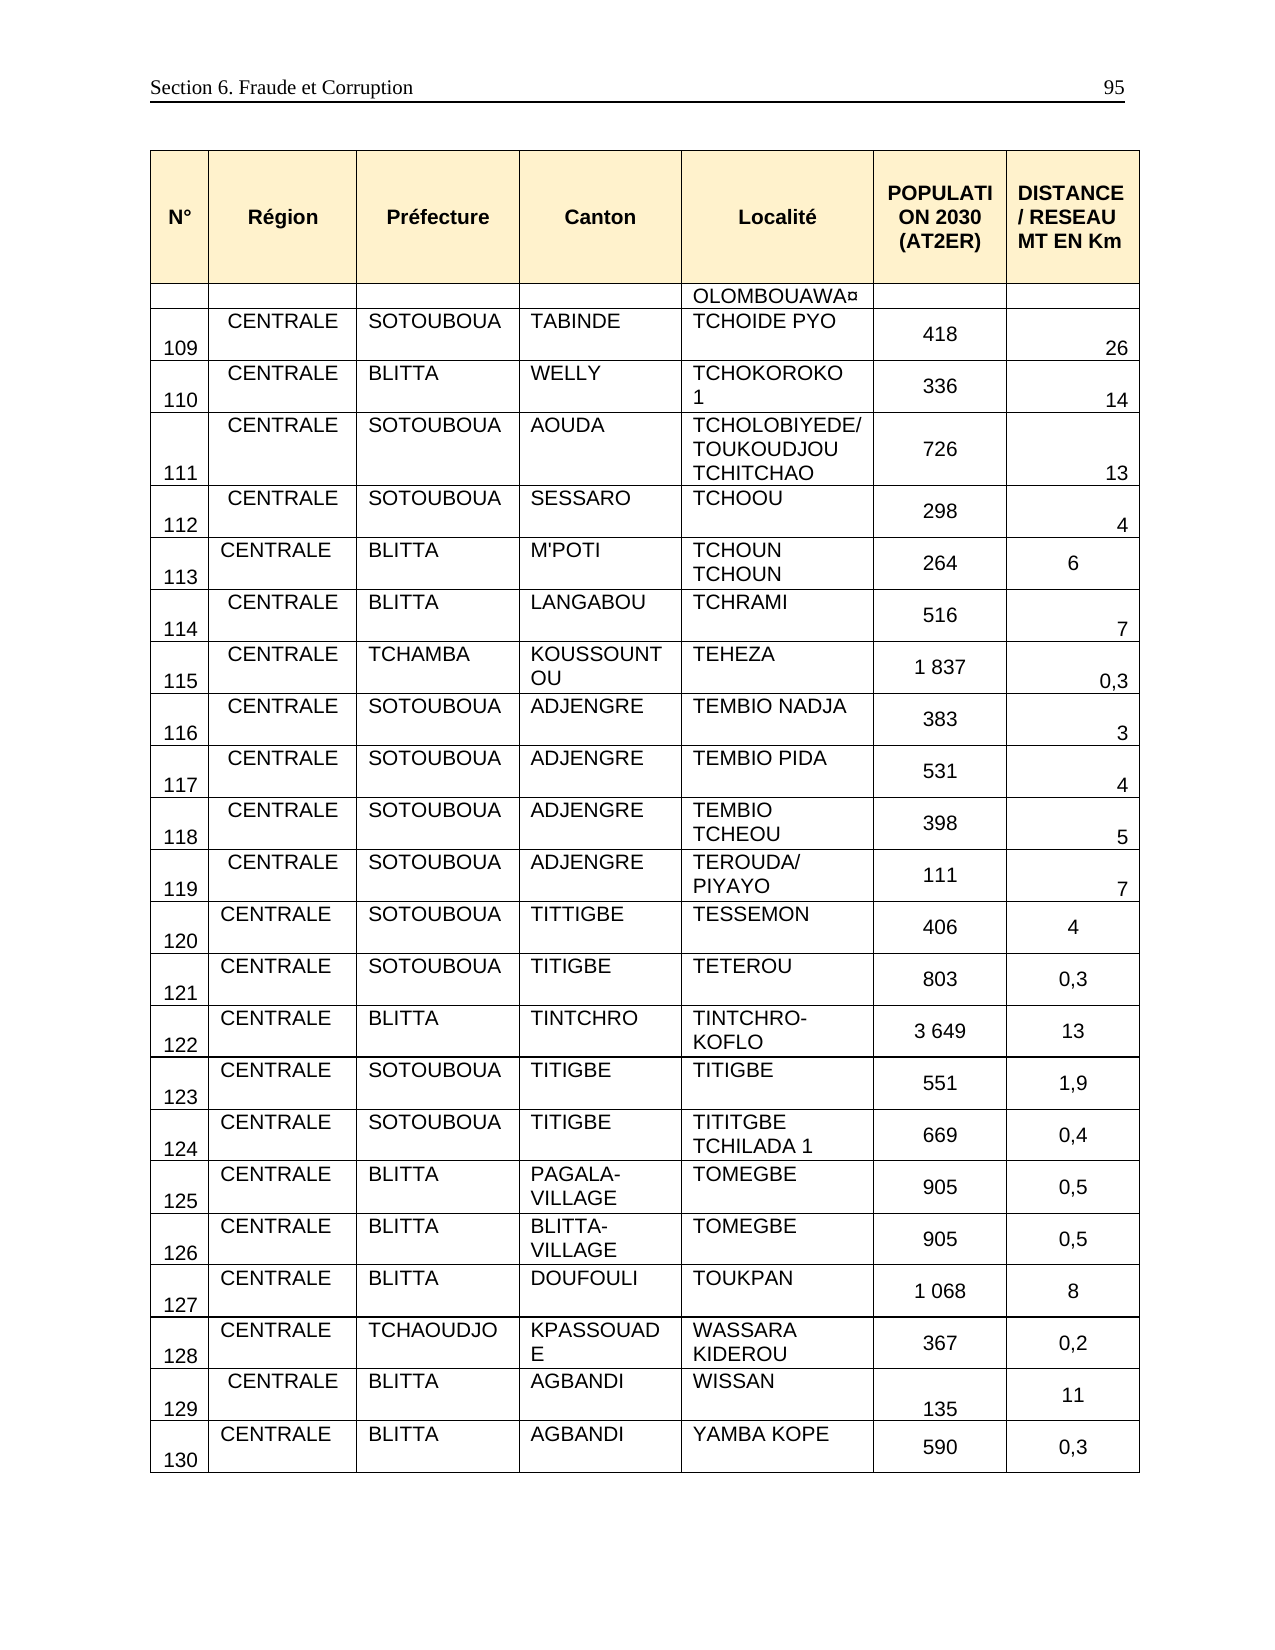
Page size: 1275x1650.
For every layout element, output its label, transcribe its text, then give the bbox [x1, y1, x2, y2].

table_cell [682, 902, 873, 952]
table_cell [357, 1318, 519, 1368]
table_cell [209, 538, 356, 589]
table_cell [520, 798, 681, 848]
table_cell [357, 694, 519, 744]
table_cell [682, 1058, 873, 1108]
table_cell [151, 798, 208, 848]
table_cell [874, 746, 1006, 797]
table_header Canton [520, 151, 681, 283]
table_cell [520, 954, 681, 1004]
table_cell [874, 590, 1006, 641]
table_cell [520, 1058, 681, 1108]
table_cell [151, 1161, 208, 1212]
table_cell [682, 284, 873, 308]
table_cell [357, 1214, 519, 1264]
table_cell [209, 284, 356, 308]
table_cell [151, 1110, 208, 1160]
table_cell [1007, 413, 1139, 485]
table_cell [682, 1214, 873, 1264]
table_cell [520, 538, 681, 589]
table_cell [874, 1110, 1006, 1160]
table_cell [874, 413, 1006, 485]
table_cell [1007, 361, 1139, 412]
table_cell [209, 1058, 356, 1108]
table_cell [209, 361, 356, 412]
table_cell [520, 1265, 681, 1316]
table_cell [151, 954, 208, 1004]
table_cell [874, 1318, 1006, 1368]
table_header Préfecture [357, 151, 519, 283]
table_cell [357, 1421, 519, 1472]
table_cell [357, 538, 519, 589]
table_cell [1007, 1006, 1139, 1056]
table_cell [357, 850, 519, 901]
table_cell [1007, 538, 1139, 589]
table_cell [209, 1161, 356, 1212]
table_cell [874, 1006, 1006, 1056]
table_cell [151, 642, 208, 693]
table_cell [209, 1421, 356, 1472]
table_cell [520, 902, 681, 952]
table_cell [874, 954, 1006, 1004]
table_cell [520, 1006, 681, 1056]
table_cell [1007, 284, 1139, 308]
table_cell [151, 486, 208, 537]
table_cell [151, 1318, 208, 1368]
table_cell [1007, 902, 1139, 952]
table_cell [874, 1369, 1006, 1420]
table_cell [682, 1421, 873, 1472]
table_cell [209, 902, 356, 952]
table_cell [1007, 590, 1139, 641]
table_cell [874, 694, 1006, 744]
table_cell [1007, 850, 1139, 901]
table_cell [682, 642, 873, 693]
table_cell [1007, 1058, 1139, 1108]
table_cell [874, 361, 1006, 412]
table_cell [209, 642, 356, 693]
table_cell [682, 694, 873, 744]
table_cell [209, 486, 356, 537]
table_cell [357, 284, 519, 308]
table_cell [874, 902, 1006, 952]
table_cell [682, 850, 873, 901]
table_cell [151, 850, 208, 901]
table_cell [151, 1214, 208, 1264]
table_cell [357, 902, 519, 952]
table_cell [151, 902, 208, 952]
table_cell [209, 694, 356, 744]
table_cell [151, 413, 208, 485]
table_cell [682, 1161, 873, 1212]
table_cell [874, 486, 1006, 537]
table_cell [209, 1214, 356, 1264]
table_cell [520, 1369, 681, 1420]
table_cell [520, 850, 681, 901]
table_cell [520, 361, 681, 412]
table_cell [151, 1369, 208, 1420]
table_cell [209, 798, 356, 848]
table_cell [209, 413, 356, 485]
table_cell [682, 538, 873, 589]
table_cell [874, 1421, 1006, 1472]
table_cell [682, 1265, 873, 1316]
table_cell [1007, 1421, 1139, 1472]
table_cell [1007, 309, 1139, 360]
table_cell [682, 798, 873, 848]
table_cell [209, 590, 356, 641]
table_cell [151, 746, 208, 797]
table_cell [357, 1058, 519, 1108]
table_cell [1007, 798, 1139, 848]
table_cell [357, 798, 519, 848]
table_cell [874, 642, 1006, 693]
table_header DISTANCE / RESEAU MT EN Km [1007, 151, 1139, 283]
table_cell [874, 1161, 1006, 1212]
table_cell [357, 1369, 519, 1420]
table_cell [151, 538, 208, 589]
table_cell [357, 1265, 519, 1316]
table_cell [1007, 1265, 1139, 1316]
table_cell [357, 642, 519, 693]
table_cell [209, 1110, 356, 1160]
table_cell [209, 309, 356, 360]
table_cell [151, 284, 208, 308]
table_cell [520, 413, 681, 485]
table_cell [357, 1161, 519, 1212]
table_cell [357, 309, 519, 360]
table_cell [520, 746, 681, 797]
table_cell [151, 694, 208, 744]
table_header Localité [682, 151, 873, 283]
table_header Région [209, 151, 356, 283]
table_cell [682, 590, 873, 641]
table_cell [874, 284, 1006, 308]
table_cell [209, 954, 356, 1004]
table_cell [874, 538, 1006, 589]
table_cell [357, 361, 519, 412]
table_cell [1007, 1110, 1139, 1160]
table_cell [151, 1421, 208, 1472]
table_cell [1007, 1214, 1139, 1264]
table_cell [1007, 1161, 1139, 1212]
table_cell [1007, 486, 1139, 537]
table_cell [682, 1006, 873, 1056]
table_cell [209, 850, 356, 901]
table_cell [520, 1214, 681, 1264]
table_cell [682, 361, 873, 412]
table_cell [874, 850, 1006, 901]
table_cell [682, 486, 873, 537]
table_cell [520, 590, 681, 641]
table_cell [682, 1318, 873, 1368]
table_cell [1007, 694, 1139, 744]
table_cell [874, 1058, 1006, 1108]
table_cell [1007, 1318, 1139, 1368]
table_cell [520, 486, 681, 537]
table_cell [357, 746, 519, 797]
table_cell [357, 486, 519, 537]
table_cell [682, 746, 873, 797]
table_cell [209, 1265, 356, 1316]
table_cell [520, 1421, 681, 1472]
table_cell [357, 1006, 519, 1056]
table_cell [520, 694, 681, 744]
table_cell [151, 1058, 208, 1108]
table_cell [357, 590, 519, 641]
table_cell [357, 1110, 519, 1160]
table_header POPULATION 2030 (AT2ER) [874, 151, 1006, 283]
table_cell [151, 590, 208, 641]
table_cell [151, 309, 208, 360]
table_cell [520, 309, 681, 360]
table_header N° [151, 151, 208, 283]
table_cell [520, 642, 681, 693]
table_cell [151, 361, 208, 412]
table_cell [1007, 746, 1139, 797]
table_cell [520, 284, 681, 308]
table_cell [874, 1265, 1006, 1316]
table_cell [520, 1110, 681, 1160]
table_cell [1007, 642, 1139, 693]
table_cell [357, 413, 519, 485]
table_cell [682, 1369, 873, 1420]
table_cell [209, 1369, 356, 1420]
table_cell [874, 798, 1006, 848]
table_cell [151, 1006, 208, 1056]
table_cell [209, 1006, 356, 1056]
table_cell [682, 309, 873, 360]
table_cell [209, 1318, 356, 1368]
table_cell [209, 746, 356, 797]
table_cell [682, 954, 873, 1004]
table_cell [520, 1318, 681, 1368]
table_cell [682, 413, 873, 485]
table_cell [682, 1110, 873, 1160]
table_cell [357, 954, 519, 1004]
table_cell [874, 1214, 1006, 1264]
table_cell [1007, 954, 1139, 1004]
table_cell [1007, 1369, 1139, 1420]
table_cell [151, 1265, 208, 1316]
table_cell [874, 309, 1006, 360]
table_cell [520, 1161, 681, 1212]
